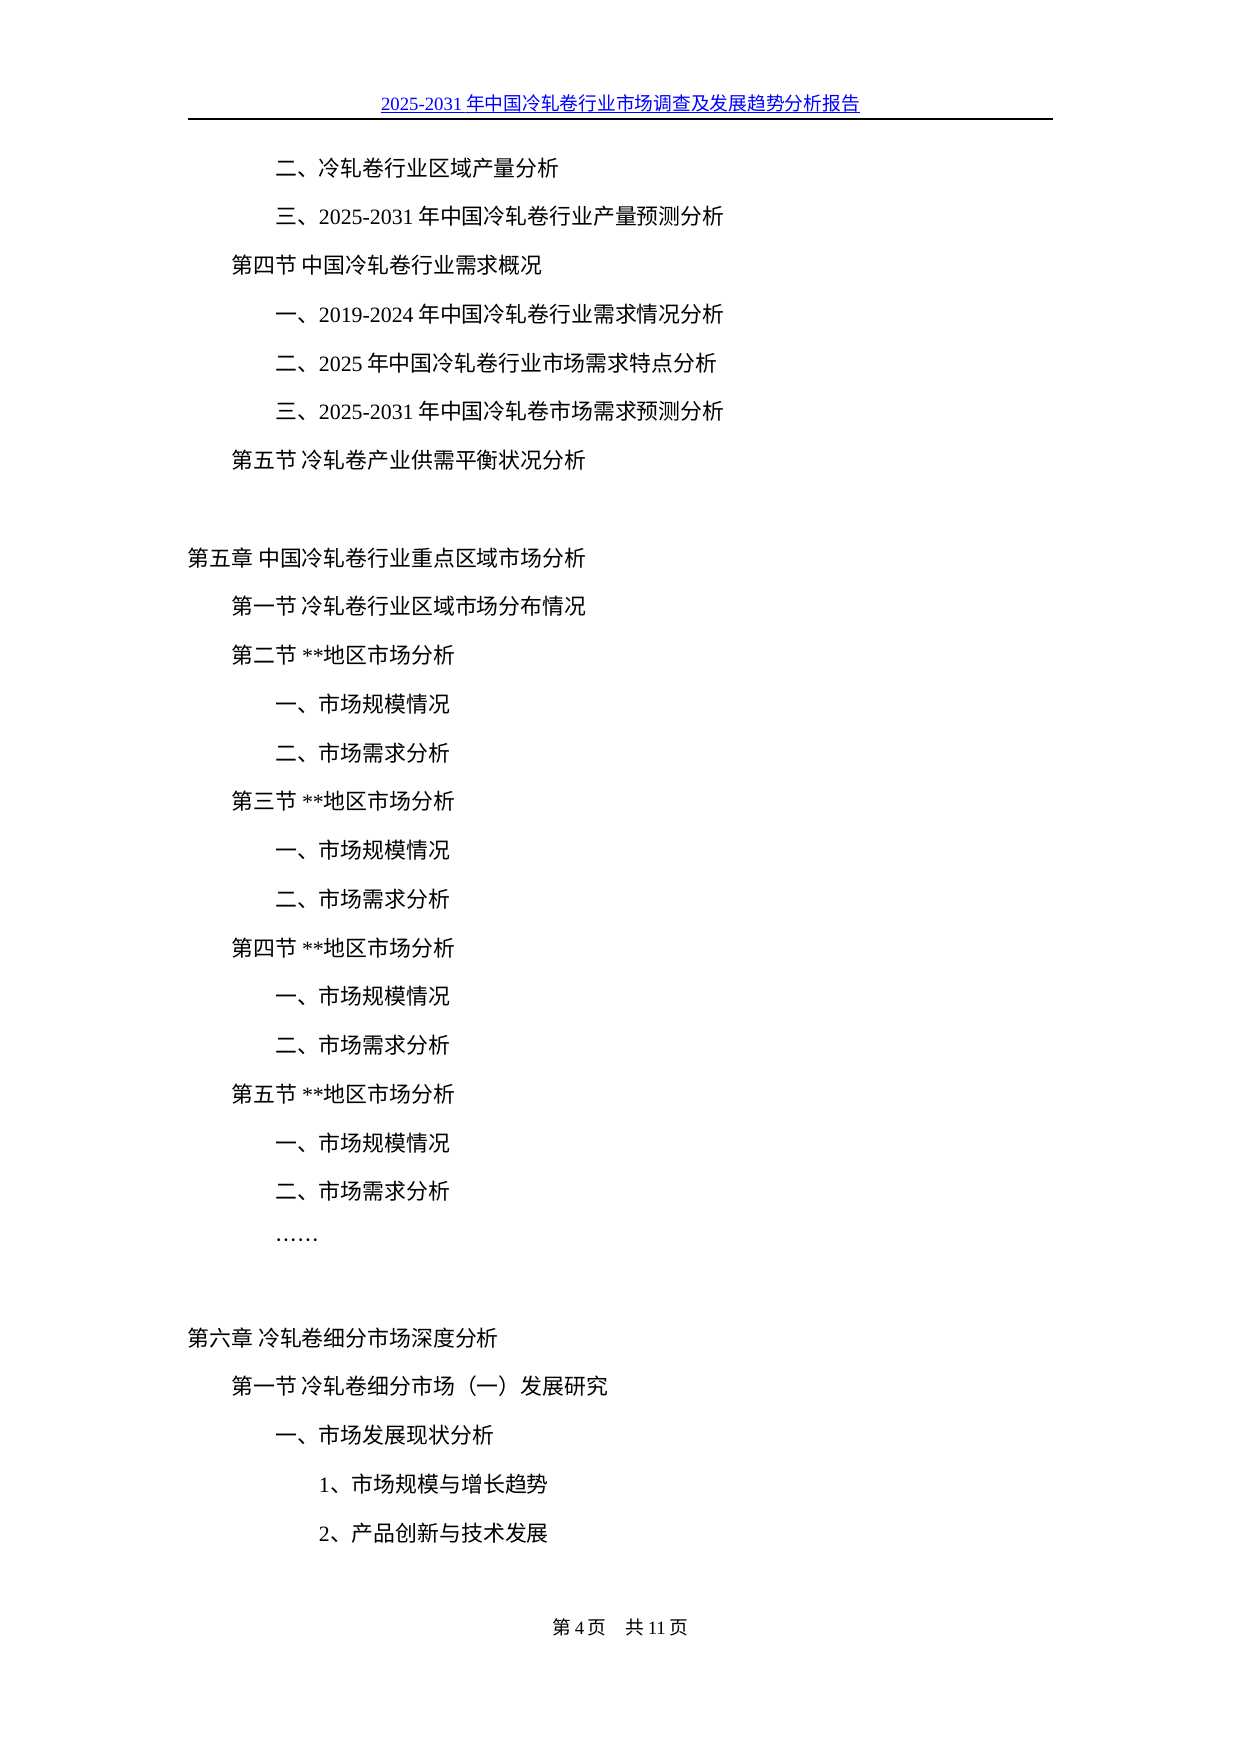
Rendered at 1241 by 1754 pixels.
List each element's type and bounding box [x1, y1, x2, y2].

text [187, 150, 1053, 1548]
